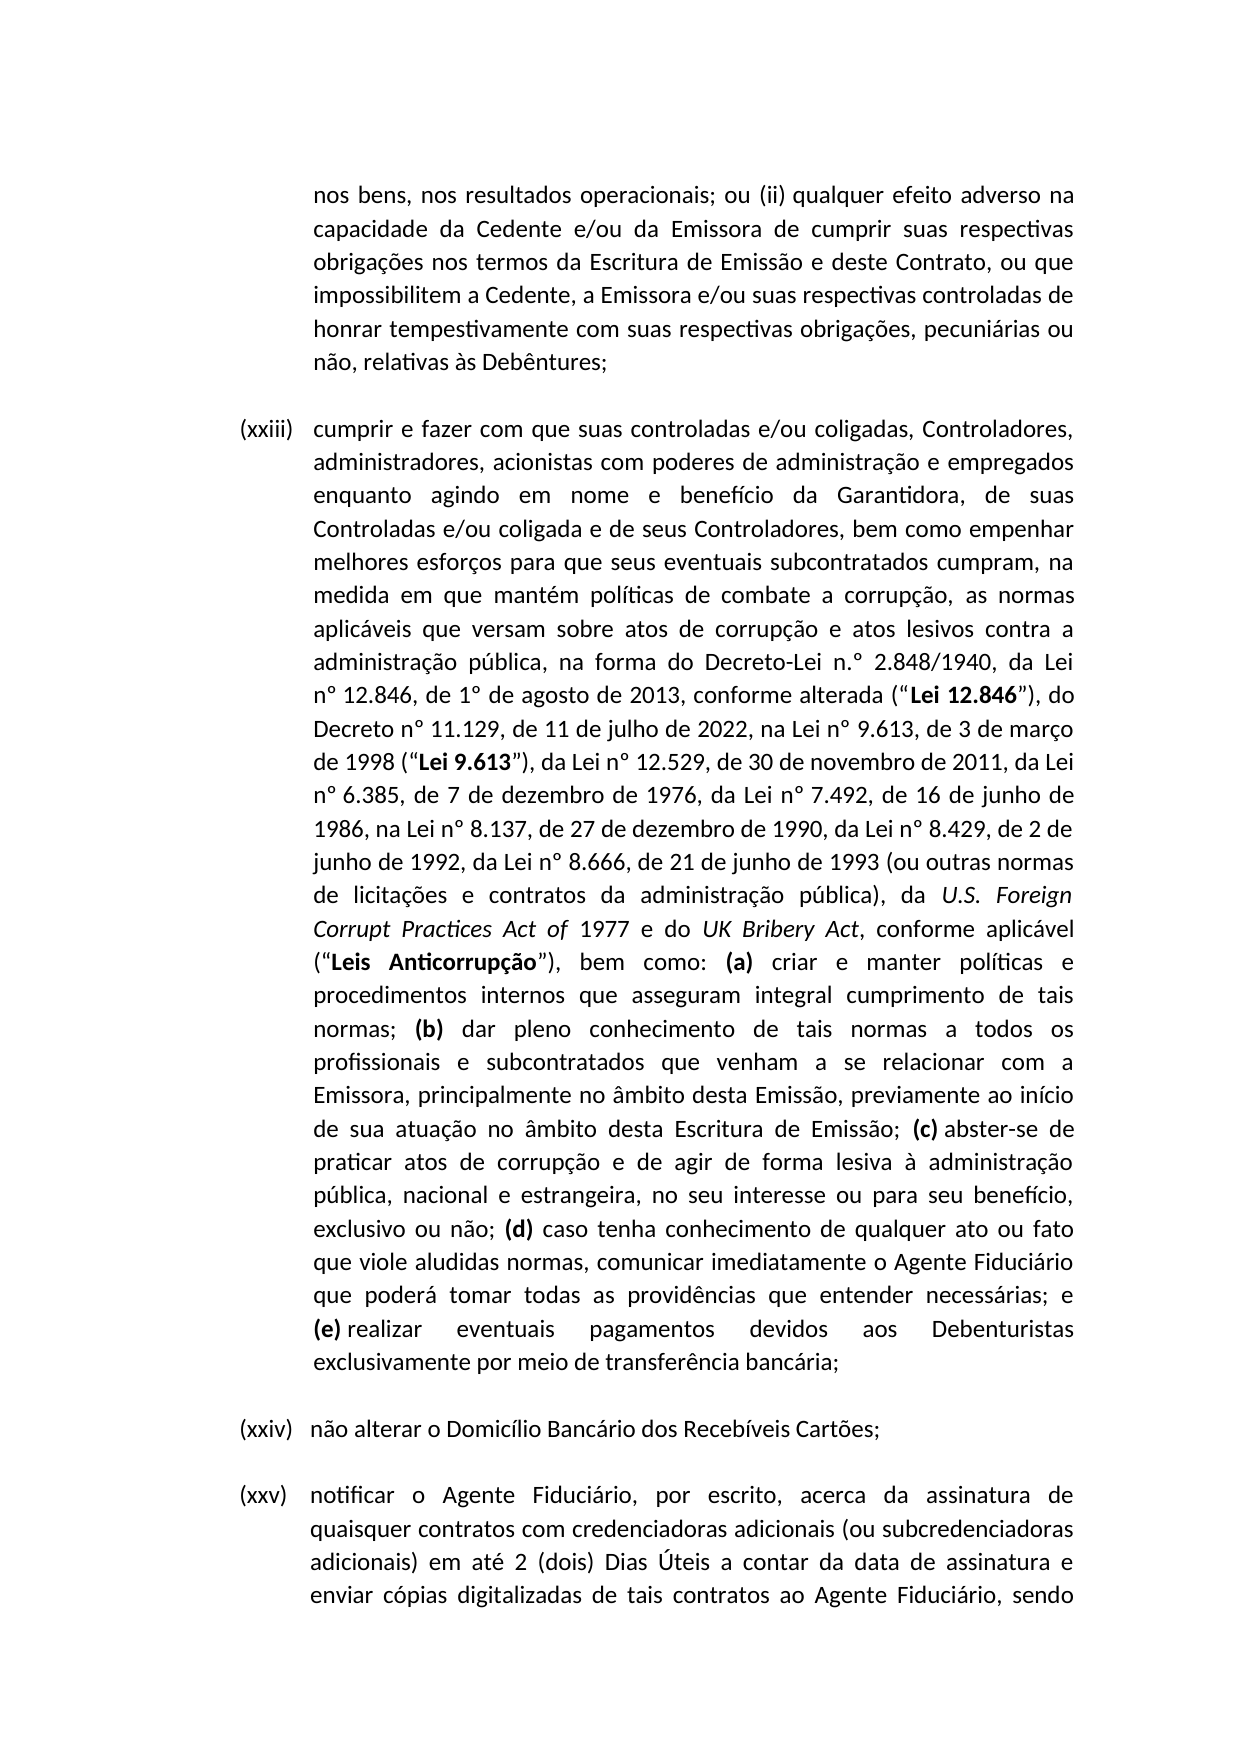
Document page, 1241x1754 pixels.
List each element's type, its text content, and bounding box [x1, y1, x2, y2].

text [239, 1477, 1075, 1611]
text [239, 177, 1075, 377]
text cumprir e fazer com que suas controladas e/ou coligadas, Controladores, administradores, acionistas com poderes de administração e empregados enquanto agindo em nome e benefício da Garantidora, de suas Controladas e/ou coligada e de seus Controladores, bem como empenhar melhores esforços para que seus eventuais subcontratados cumpram, na medida em que mantém políticas de combate a corrupção, as normas aplicáveis que versam sobre atos de corrupção e atos lesivos contra a administração pública, na forma do Decreto-Lei n.º 2.848/1940, da Lei nº 12.846, de 1º de agosto de 2013, conforme alterada (“Lei 12.846”), do Decreto nº 11.129, de 11 de julho de 2022, na Lei nº 9.613, de 3 de março de 1998 (“Lei 9.613”), da Lei nº 12.529, de 30 de novembro de 2011, da Lei nº 6.385, de 7 de dezembro de 1976, da Lei nº 7.492, de 16 de junho de 1986, na Lei nº 8.137, de 27 de dezembro de 1990, da Lei nº 8.429, de 2 de junho de 1992, da Lei nº 8.666, de 21 de junho de 1993 (ou outras normas de licitações e contratos da administração pública), da U.S. Foreign Corrupt Practices Act of 1977 e do UK Bribery Act, conforme aplicável (“Leis Anticorrupção”), bem como: (a) criar e manter políticas e procedimentos internos que asseguram integral cumprimento de tais normas; (b) dar pleno conhecimento de tais normas a todos os profissionais e subcontratados que venham a se relacionar com a Emissora, principalmente no âmbito desta Emissão, previamente ao início de sua atuação no âmbito desta Escritura de Emissão; (c) abster-se de praticar atos de corrupção e de agir de forma lesiva à administração pública, nacional e estrangeira, no seu interesse ou para seu benefício, exclusivo ou não; (d) caso tenha conhecimento de qualquer ato ou fato que viole aludidas normas, comunicar imediatamente o Agente Fiduciário que poderá tomar todas as providências que entender necessárias; e (e) realizar eventuais pagamentos devidos aos Debenturistas exclusivamente por meio de transferência bancária; [239, 411, 1075, 1377]
text não alterar o Domicílio Bancário dos Recebíveis Cartões; [239, 1411, 1075, 1444]
